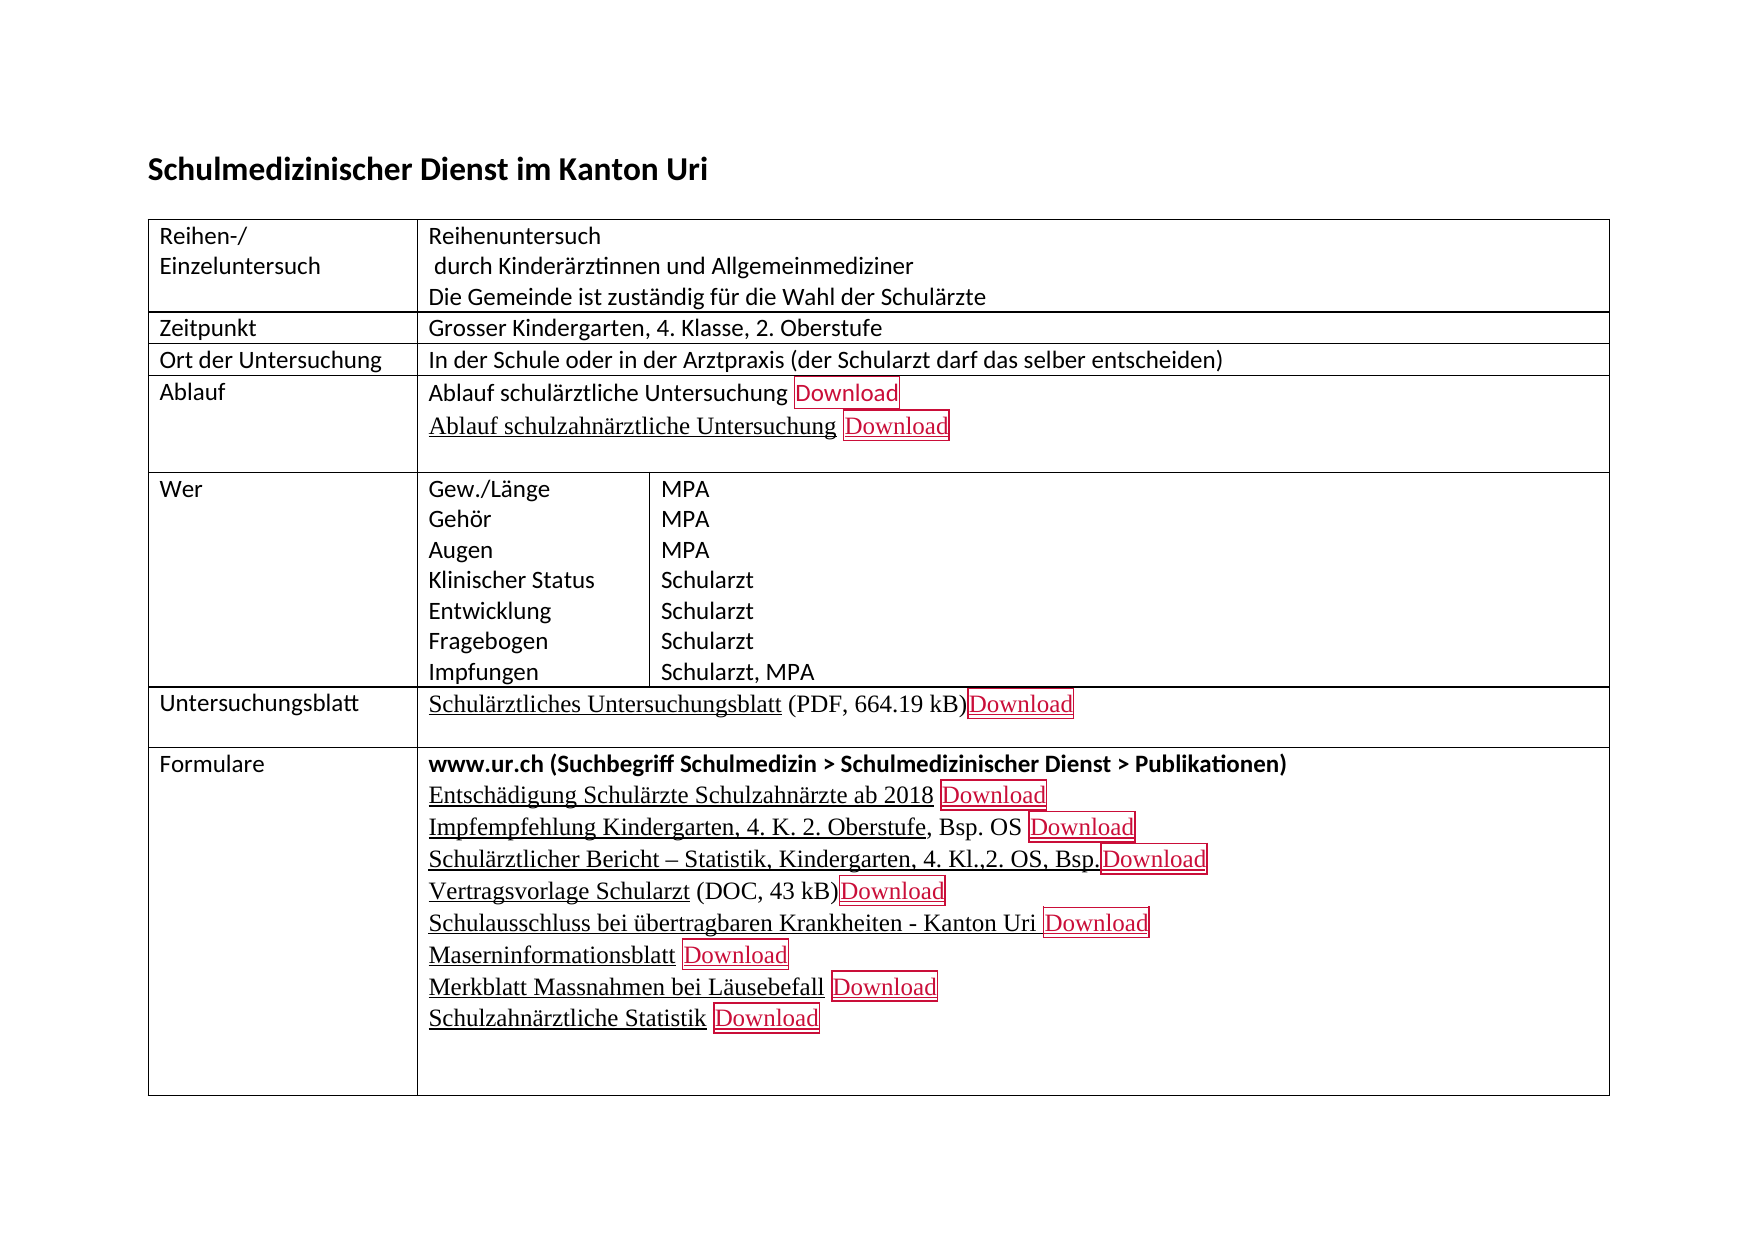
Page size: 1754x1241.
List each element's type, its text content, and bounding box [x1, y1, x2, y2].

table_header Reihenuntersuch durch Kinderärztinnen und Allgemeinmediziner Die Gemeinde ist zuständig für die Wahl der Schulärzte [418, 220, 1609, 311]
table_cell Untersuchungsblatt [149, 688, 417, 747]
table_cell Ablauf schulärztliche Untersuchung Download Ablauf schulzahnärztliche Untersuchung Download [418, 376, 1609, 472]
table_cell www.ur.ch (Suchbegriff Schulmedizin > Schulmedizinischer Dienst > Publikationen) Entschädigung Schulärzte Schulzahnärzte ab 2018 Download Impfempfehlung Kindergarten, 4. K. 2. Oberstufe, Bsp. OS Download Schulärztlicher Bericht – Statistik, Kindergarten, 4. Kl.,2. OS, Bsp.Download Vertragsvorlage Schularzt (DOC, 43 kB)Download Schulausschluss bei übertragbaren Krankheiten - Kanton Uri Download Maserninformationsblatt Download Merkblatt Massnahmen bei Läusebefall Download Schulzahnärztliche Statistik Download [418, 748, 1609, 1095]
table_cell Wer [149, 473, 417, 686]
table_cell Schulärztliches Untersuchungsblatt (PDF, 664.19 kB)Download [418, 688, 1609, 747]
table_cell Zeitpunkt [149, 313, 417, 343]
table_cell Formulare [149, 748, 417, 1095]
table_cell Gew./Länge Gehör Augen Klinischer Status Entwicklung Fragebogen Impfungen [418, 473, 649, 686]
text Schulmedizinischer Dienst im Kanton Uri [148, 148, 1606, 188]
table_cell Ablauf [149, 376, 417, 472]
table_cell Grosser Kindergarten, 4. Klasse, 2. Oberstufe [418, 313, 1609, 343]
table_header Reihen-/Einzeluntersuch [149, 220, 417, 311]
table_cell MPA MPA MPA Schularzt Schularzt Schularzt Schularzt, MPA [650, 473, 1609, 686]
table_cell In der Schule oder in der Arztpraxis (der Schularzt darf das selber entscheiden) [418, 344, 1609, 374]
table_cell Ort der Untersuchung [149, 344, 417, 374]
